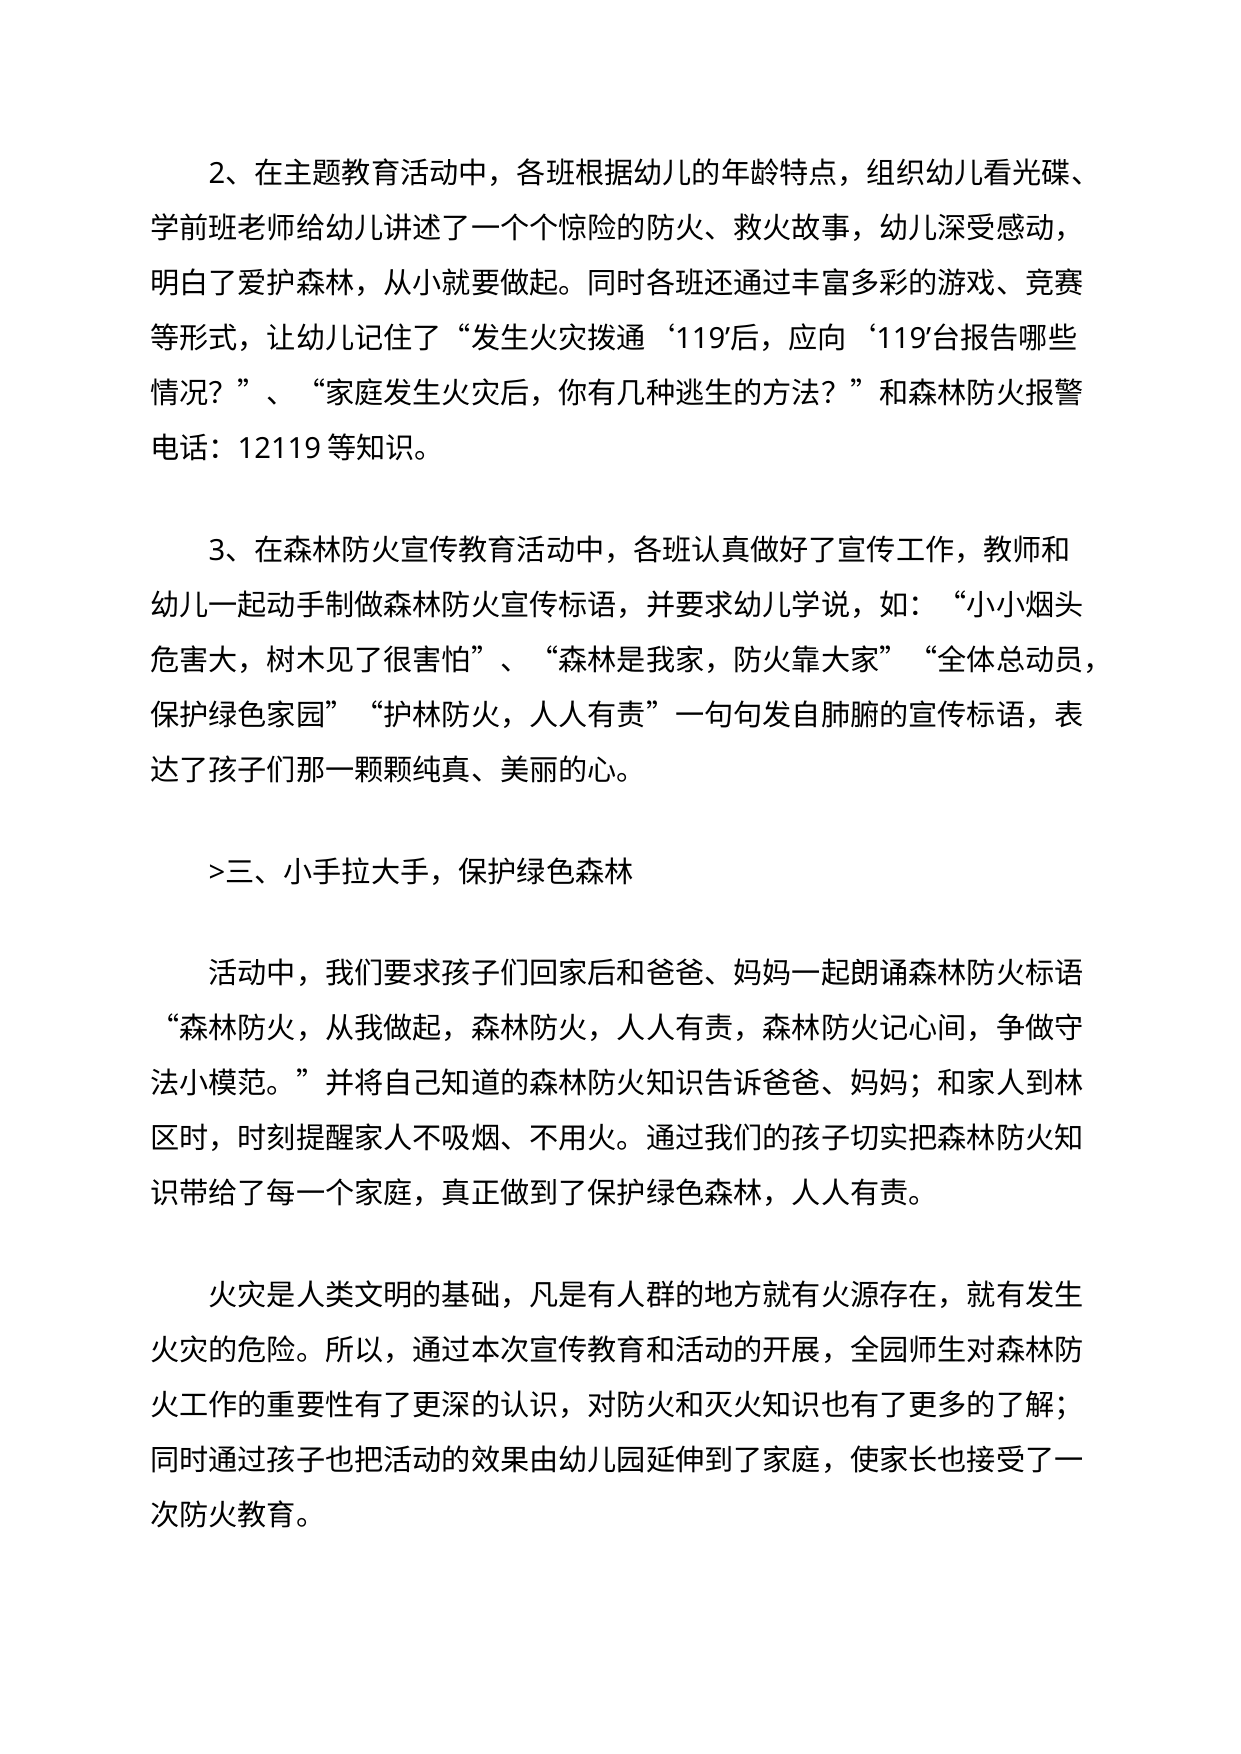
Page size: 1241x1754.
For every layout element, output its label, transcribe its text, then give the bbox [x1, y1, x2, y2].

text 火灾是人类文明的基础，凡是有人群的地方就有火源存在，就有发生火灾的危险。所以，通过本次宣传教育和活动的开展，全园师生对森林防火工作的重要性有了更深的认识，对防火和灭火知识也有了更多的了解；同时通过孩子也把活动的效果由幼儿园延伸到了家庭，使家长也接受了一次防火教育。 [150, 1271, 1090, 1533]
text 活动中，我们要求孩子们回家后和爸爸、妈妈一起朗诵森林防火标语“森林防火，从我做起，森林防火，人人有责，森林防火记心间，争做守法小模范。”并将自己知道的森林防火知识告诉爸爸、妈妈；和家人到林区时，时刻提醒家人不吸烟、不用火。通过我们的孩子切实把森林防火知识带给了每一个家庭，真正做到了保护绿色森林，人人有责。 [150, 950, 1090, 1212]
text 3、在森林防火宣传教育活动中，各班认真做好了宣传工作，教师和幼儿一起动手制做森林防火宣传标语，并要求幼儿学说，如：“小小烟头危害大，树木见了很害怕”、“森林是我家，防火靠大家”“全体总动员，保护绿色家园”“护林防火，人人有责”一句句发自肺腑的宣传标语，表达了孩子们那一颗颗纯真、美丽的心。 [150, 527, 1090, 789]
text 2、在主题教育活动中，各班根据幼儿的年龄特点，组织幼儿看光碟、学前班老师给幼儿讲述了一个个惊险的防火、救火故事，幼儿深受感动，明白了爱护森林，从小就要做起。同时各班还通过丰富多彩的游戏、竞赛等形式，让幼儿记住了“发生火灾拨通‘119’后，应向‘119’台报告哪些情况？”、“家庭发生火灾后，你有几种逃生的方法？”和森林防火报警电话：12119等知识。 [150, 150, 1090, 467]
text >三、小手拉大手，保护绿色森林 [150, 848, 1090, 891]
